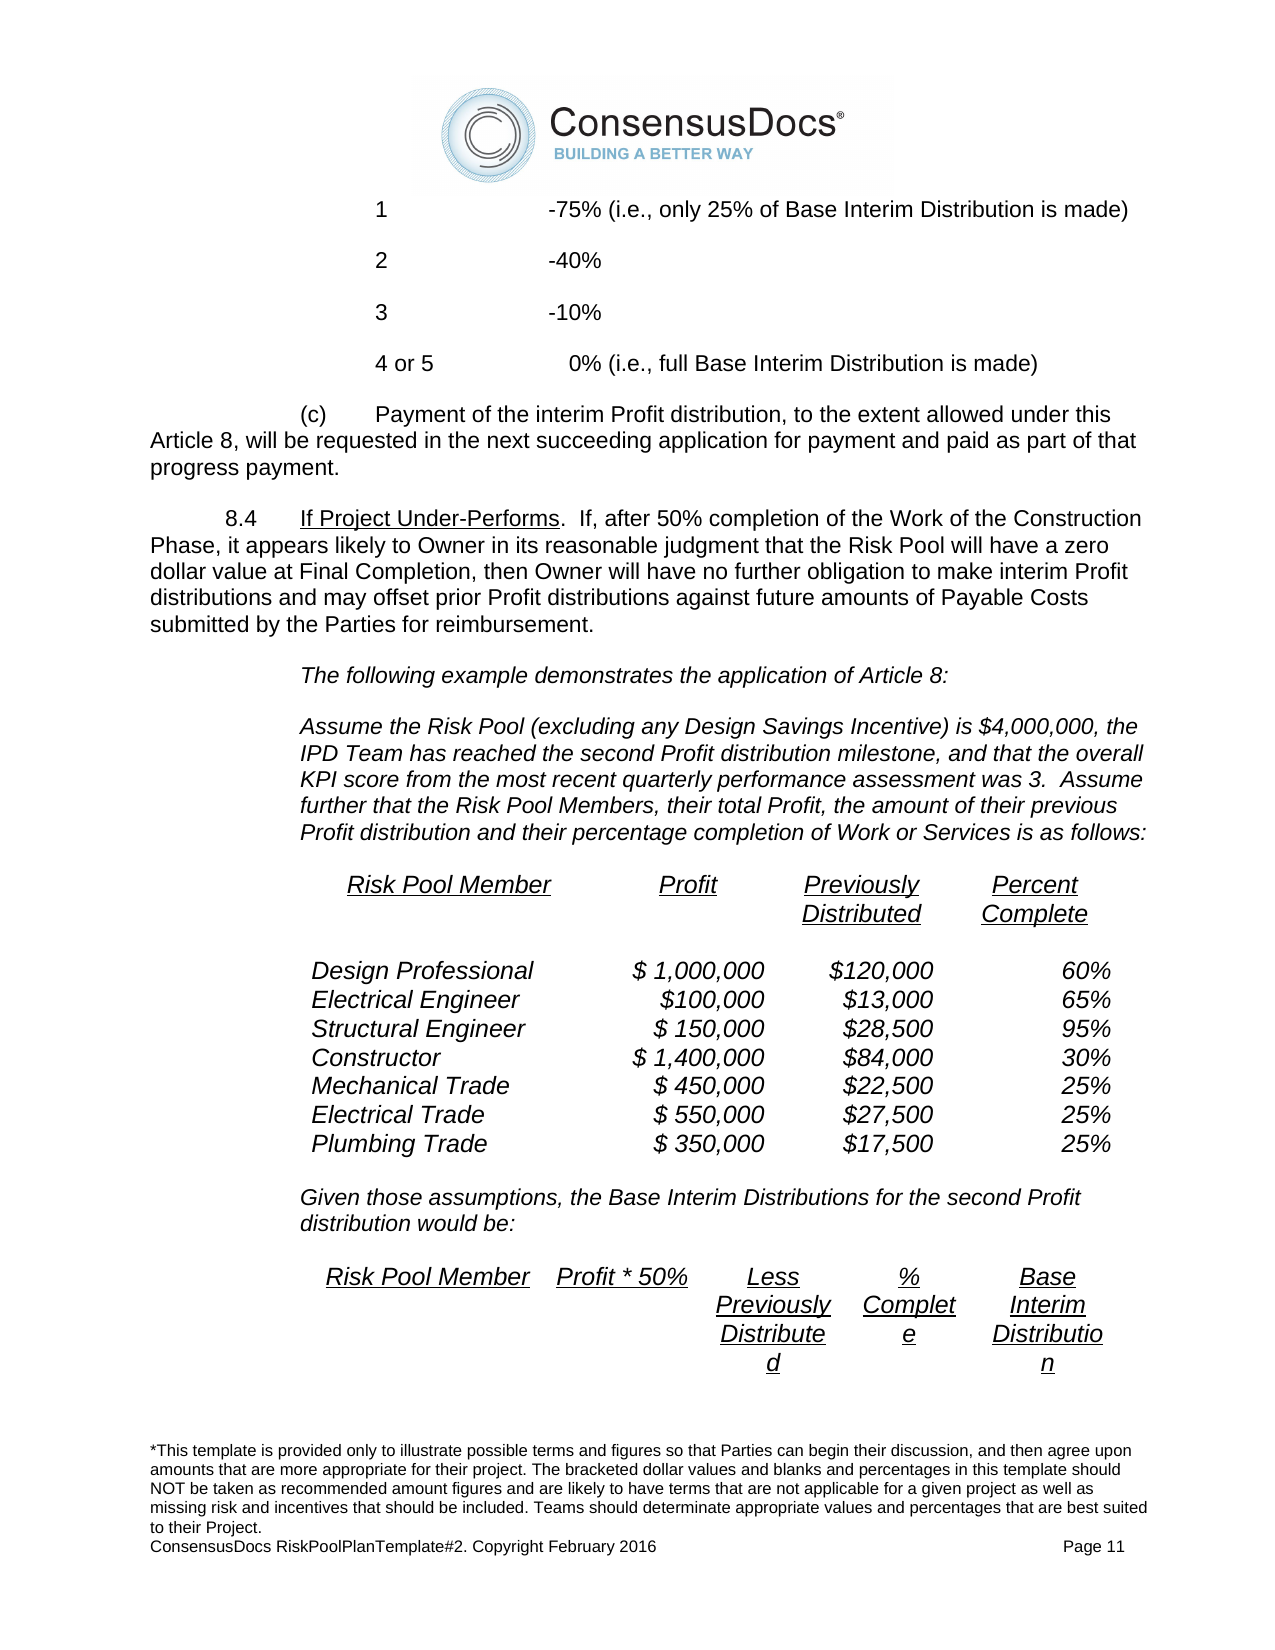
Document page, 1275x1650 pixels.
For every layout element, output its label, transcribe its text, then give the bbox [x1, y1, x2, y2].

text Given those assumptions, the Base Interim Distributions for the second Profit distribution would be: [300, 1158, 1155, 1237]
table_cell Structural Engineer [300, 1014, 600, 1043]
table_cell $120,000 [778, 956, 947, 985]
table_cell 25% [947, 1100, 1125, 1129]
table_cell $ 550,000 [600, 1100, 778, 1129]
table_cell $ 350,000 [600, 1129, 778, 1158]
table_header Percent Complete [947, 870, 1125, 956]
table_cell $100,000 [600, 985, 778, 1014]
table_header % Complete [845, 1262, 975, 1405]
table_cell 65% [947, 985, 1125, 1014]
table_header Base Interim Distribution [975, 1262, 1123, 1405]
text 1 -75% (i.e., only 25% of Base Interim Distribution is made) [150, 196, 1155, 222]
table_cell 25% [947, 1129, 1125, 1158]
table_cell 60% [947, 956, 1125, 985]
table_cell $13,000 [778, 985, 947, 1014]
table_header Profit * 50% [544, 1262, 703, 1405]
table_cell $17,500 [778, 1129, 947, 1158]
text Payment of the interim Profit distribution, to the extent allowed under this Article 8, will be requested in the next succeeding application for payment and paid as part of that progress payment. [150, 401, 1155, 480]
table_cell Mechanical Trade [300, 1071, 600, 1100]
text 2 -40% [150, 247, 1155, 273]
text 3 -10% [150, 298, 1155, 325]
text 4 or 5 0% (i.e., full Base Interim Distribution is made) [150, 350, 1155, 376]
table_cell $ 1,400,000 [600, 1043, 778, 1071]
table_cell Electrical Engineer [300, 985, 600, 1014]
table_cell Constructor [300, 1043, 600, 1071]
table_cell $28,500 [778, 1014, 947, 1043]
table_cell 95% [947, 1014, 1125, 1043]
table_header Previously Distributed [778, 870, 947, 956]
table_header Risk Pool Member [300, 1262, 544, 1405]
text If Project Under-Performs. If, after 50% completion of the Work of the Construction Phase, it appears likely to Owner in its reasonable judgment that the Risk Pool will have a zero dollar value at Final Completion, then Owner will have no further obligation to make interim Profit distributions and may offset prior Profit distributions against future amounts of Payable Costs submitted by the Parties for reimbursement. [150, 505, 1155, 637]
table_header Profit [600, 870, 778, 956]
table_cell $ 150,000 [600, 1014, 778, 1043]
table_cell Electrical Trade [300, 1100, 600, 1129]
table_cell 30% [947, 1043, 1125, 1071]
table_cell $ 450,000 [600, 1071, 778, 1100]
table_header Risk Pool Member [300, 870, 600, 956]
table_cell 25% [947, 1071, 1125, 1100]
table_cell Plumbing Trade [300, 1129, 600, 1158]
table_cell $27,500 [778, 1100, 947, 1129]
table_cell $84,000 [778, 1043, 947, 1071]
table_cell $ 1,000,000 [600, 956, 778, 985]
text Assume the Risk Pool (excluding any Design Savings Incentive) is $4,000,000, the IPD Team has reached the second Profit distribution milestone, and that the overall KPI score from the most recent quarterly performance assessment was 3. Assume further that the Risk Pool Members, their total Profit, the amount of their previous Profit distribution and their percentage completion of Work or Services is as follows: [300, 713, 1155, 845]
table_header Less Previously Distributed [703, 1262, 845, 1405]
table_cell $22,500 [778, 1071, 947, 1100]
picture [411, 75, 894, 196]
text The following example demonstrates the application of Article 8: [300, 662, 1155, 688]
table_cell Design Professional [300, 956, 600, 985]
